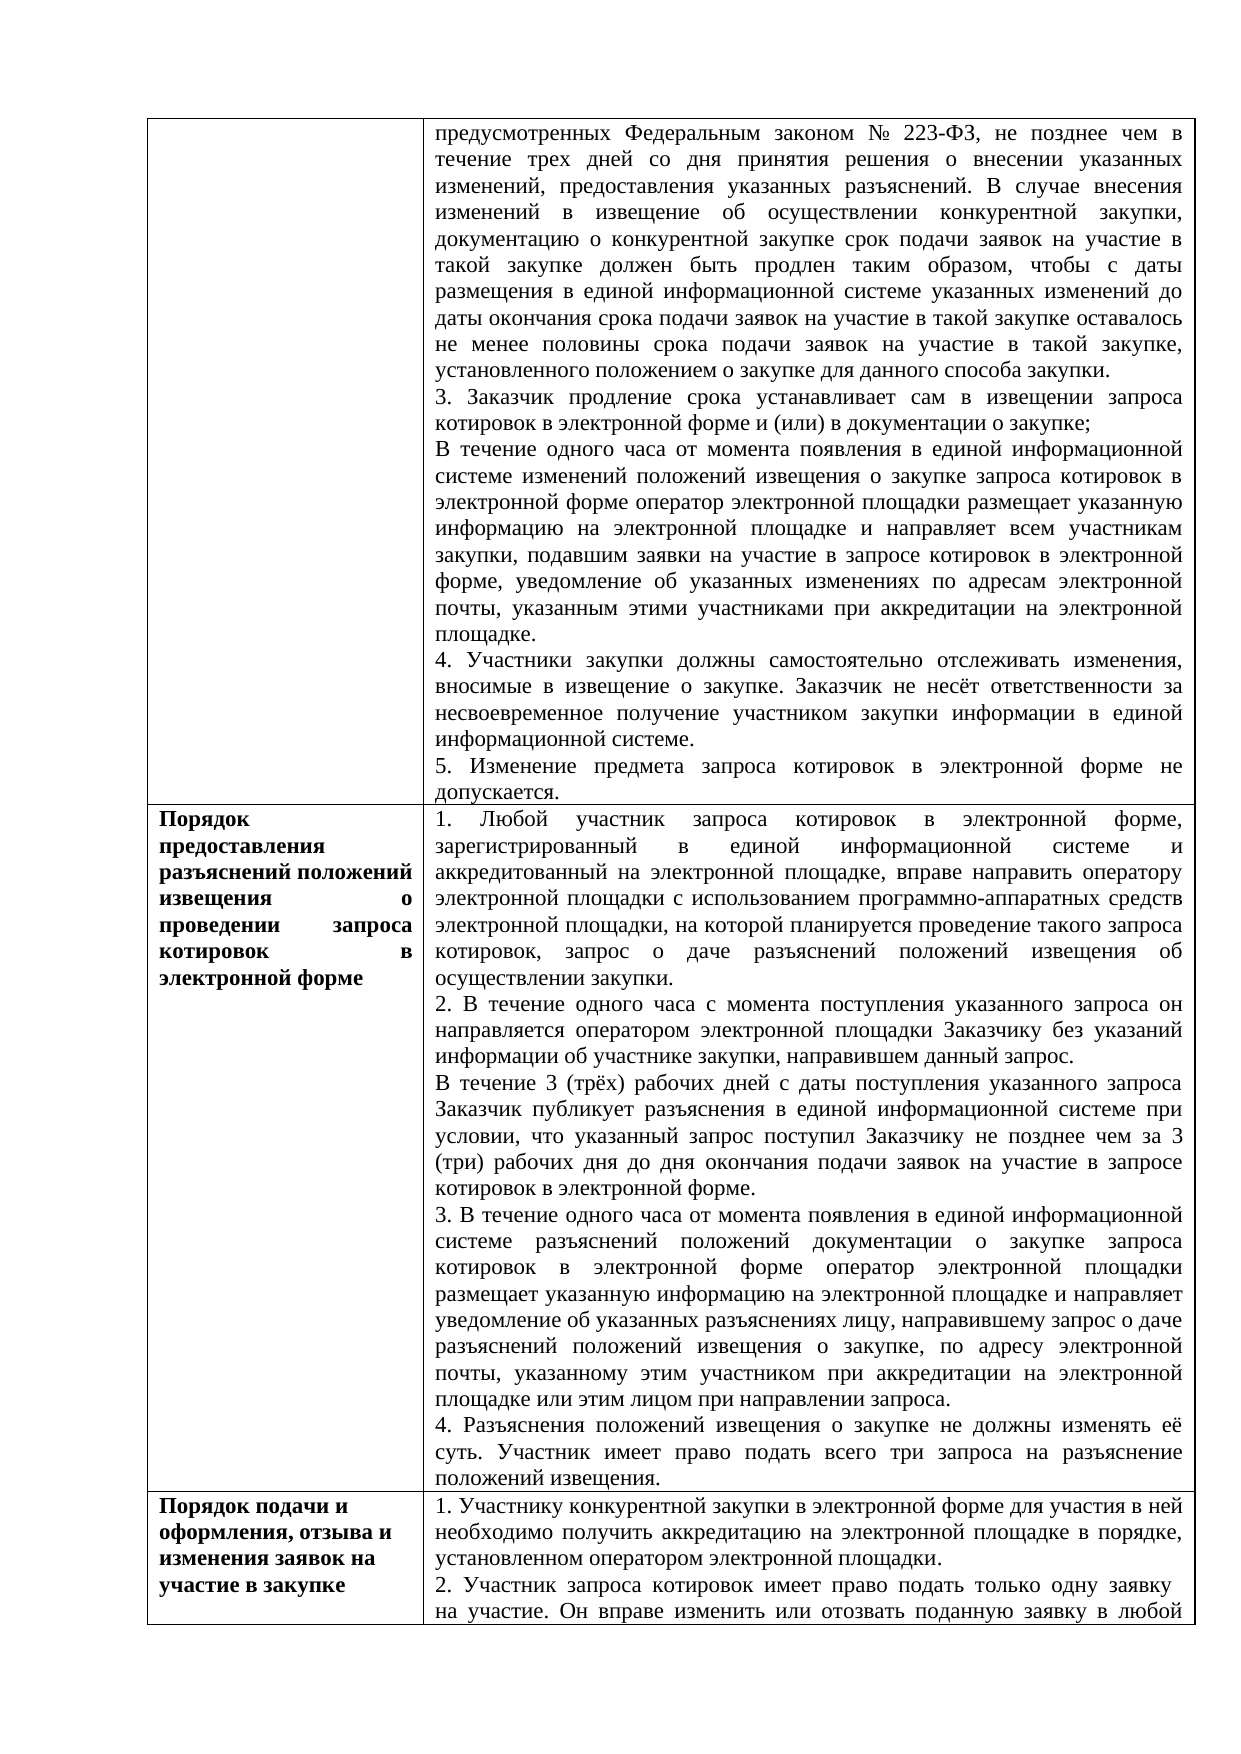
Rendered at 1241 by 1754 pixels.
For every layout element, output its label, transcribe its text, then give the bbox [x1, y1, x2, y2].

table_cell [424, 1492, 1194, 1623]
table_cell Порядок предоставления разъяснений положений извещения о проведении запроса котировок в электронной форме [148, 805, 423, 1491]
table_cell 1. Любой участник запроса котировок в электронной форме, зарегистрированный в единой информационной системе и аккредитованный на электронной площадке, вправе направить оператору электронной площадки с использованием программно-аппаратных средств электронной площадки, на которой планируется проведение такого запроса котировок, запрос о даче разъяснений положений извещения об осуществлении закупки. 2. В течение одного часа с момента поступления указанного запроса он направляется оператором электронной площадки Заказчику без указаний информации об участнике закупки, направившем данный запрос. В течение 3 (трёх) рабочих дней с даты поступления указанного запроса Заказчик публикует разъяснения в единой информационной системе при условии, что указанный запрос поступил Заказчику не позднее чем за 3 (три) рабочих дня до дня окончания подачи заявок на участие в запросе котировок в электронной форме. 3. В течение одного часа от момента появления в единой информационной системе разъяснений положений документации о закупке запроса котировок в электронной форме оператор электронной площадки размещает указанную информацию на электронной площадке и направляет уведомление об указанных разъяснениях лицу, направившему запрос о даче разъяснений положений извещения о закупке, по адресу электронной почты, указанному этим участником при аккредитации на электронной площадке или этим лицом при направлении запроса. 4. Разъяснения положений извещения о закупке не должны изменять её суть. Участник имеет право подать всего три запроса на разъяснение положений извещения. [424, 805, 1194, 1491]
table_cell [424, 119, 1194, 804]
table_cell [148, 1492, 423, 1623]
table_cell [148, 119, 423, 804]
